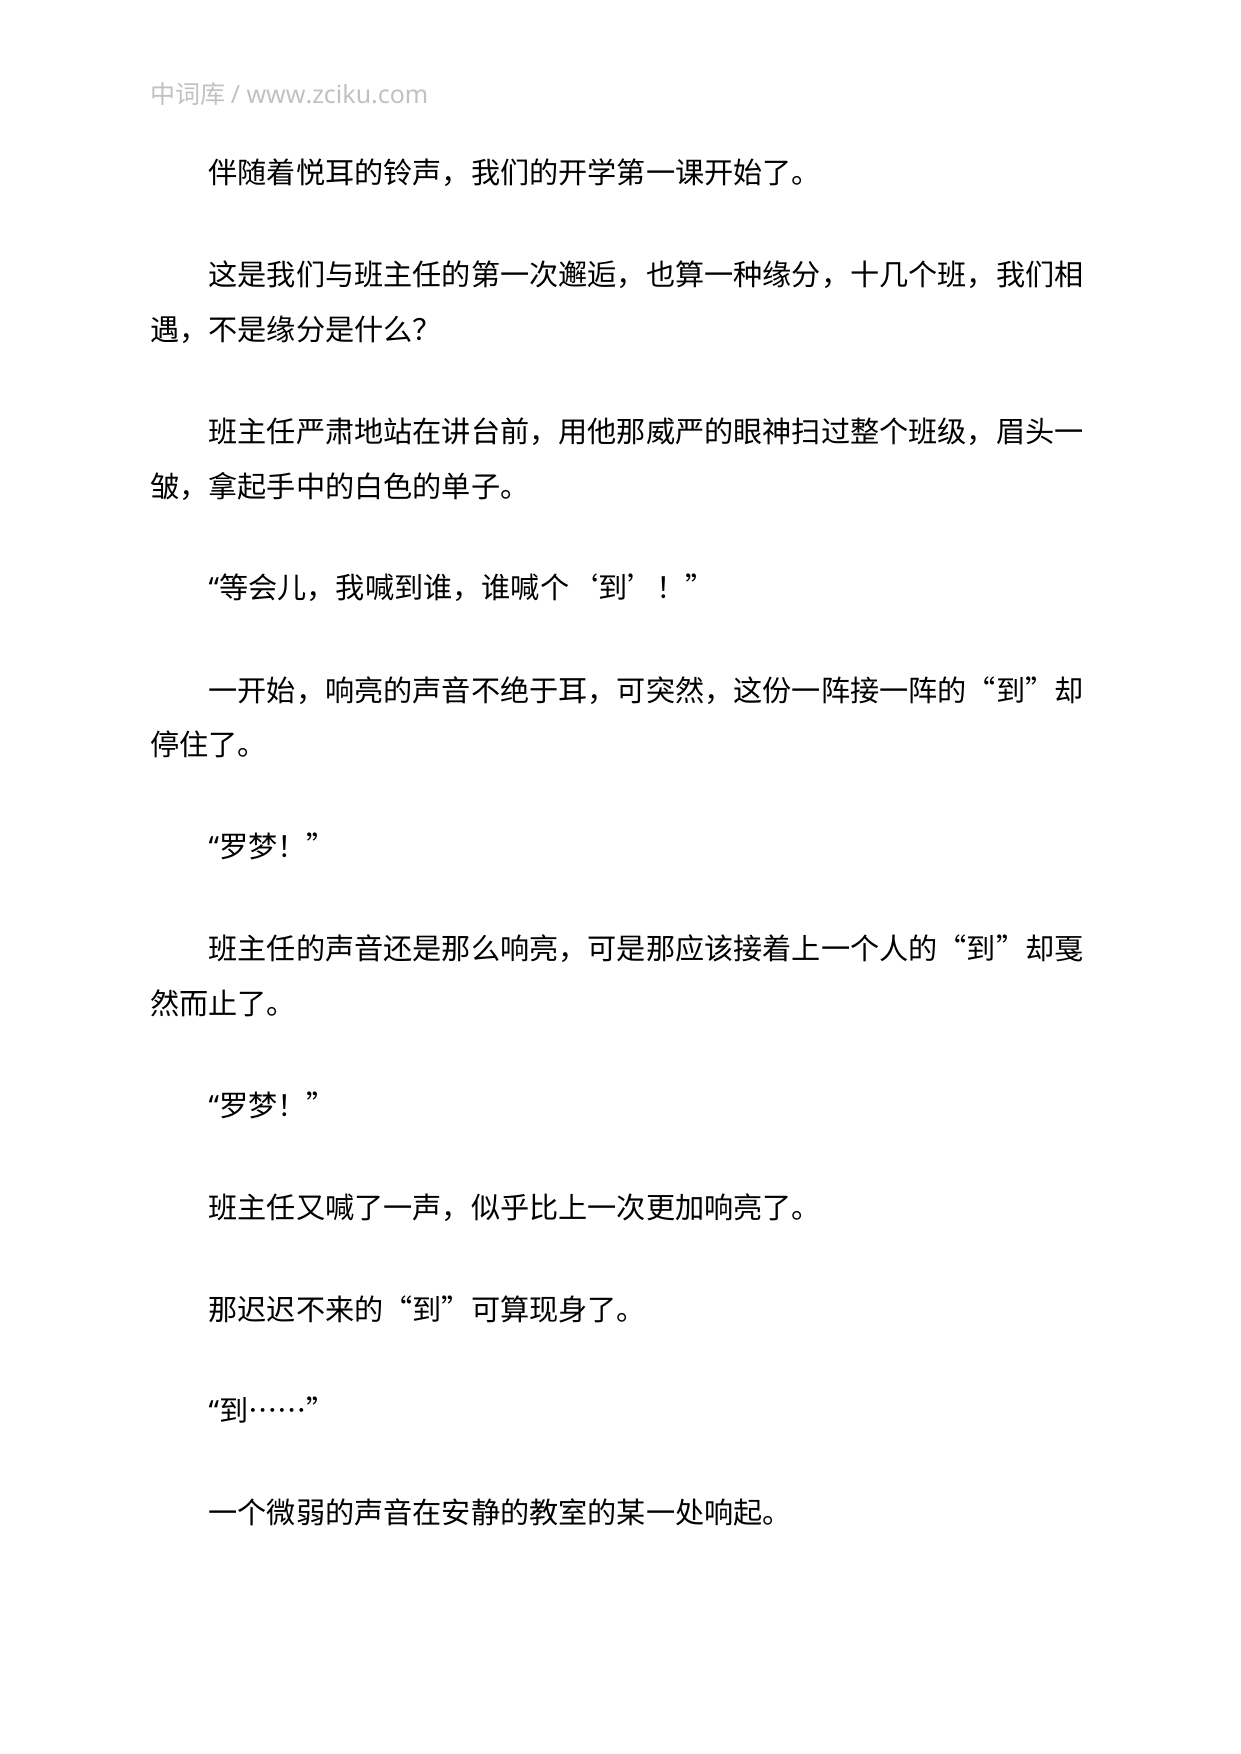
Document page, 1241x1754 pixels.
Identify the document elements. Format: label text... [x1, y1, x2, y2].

text 班主任又喊了一声，似乎比上一次更加响亮了。 [150, 1184, 1090, 1227]
text “到……” [150, 1388, 1090, 1430]
text 班主任严肃地站在讲台前，用他那威严的眼神扫过整个班级，眉头一皱，拿起手中的白色的单子。 [150, 408, 1090, 506]
text 班主任的声音还是那么响亮，可是那应该接着上一个人的“到”却戛然而止了。 [150, 926, 1090, 1023]
text 一个微弱的声音在安静的教室的某一处响起。 [150, 1490, 1090, 1532]
text “罗梦！” [150, 824, 1090, 866]
text 这是我们与班主任的第一次邂逅，也算一种缘分，十几个班，我们相遇，不是缘分是什么？ [150, 252, 1090, 349]
text 那迟迟不来的“到”可算现身了。 [150, 1286, 1090, 1328]
text “罗梦！” [150, 1082, 1090, 1125]
text “等会儿，我喊到谁，谁喊个‘到’！” [150, 565, 1090, 607]
text 伴随着悦耳的铃声，我们的开学第一课开始了。 [150, 150, 1090, 192]
text 一开始，响亮的声音不绝于耳，可突然，这份一阵接一阵的“到”却停住了。 [150, 667, 1090, 764]
